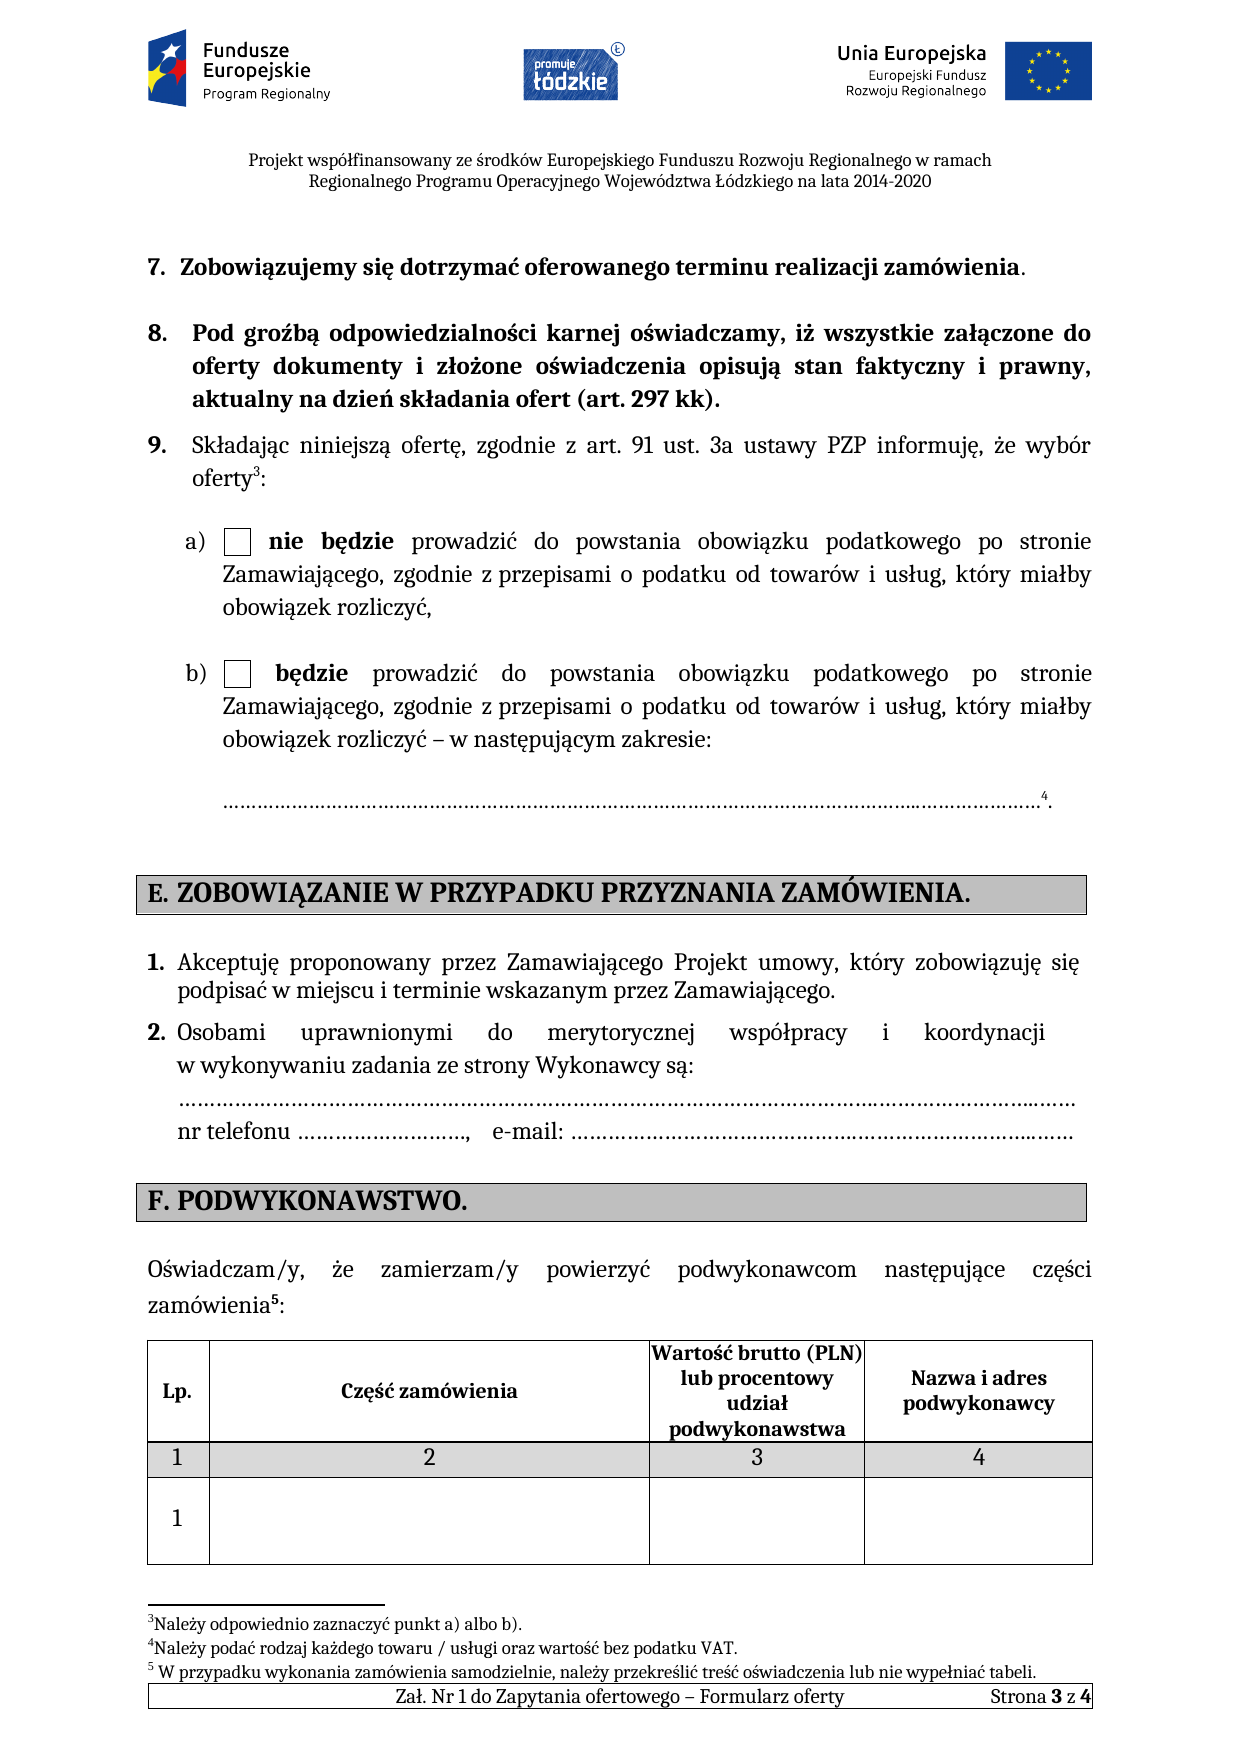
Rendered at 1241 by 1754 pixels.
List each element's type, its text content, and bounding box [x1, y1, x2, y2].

list będzie prowadzić do powstania obowiązku podatkowego po stronie Zamawiającego, zgodnie z przepisami o podatku od towarów i usług, który miałby obowiązek rozliczyć – w następującym zakresie: [185, 659, 1092, 754]
table_header Część zamówienia [210, 1341, 649, 1441]
table_cell 1 [148, 1478, 209, 1564]
list nie będzie prowadzić do powstania obowiązku podatkowego po stronie Zamawiającego, zgodnie z przepisami o podatku od towarów i usług, który miałby obowiązek rozliczyć, [185, 527, 1092, 622]
list Zobowiązujemy się dotrzymać oferowanego terminu realizacji zamówienia. [148, 253, 1092, 282]
table_header Akceptuję proponowany przez Zamawiającego Projekt umowy, który zobowiązuję się podpisać w miejscu i terminie wskazanym przez Zamawiającego. Osobami uprawnionymi do merytorycznej współpracy i koordynacji w wykonywaniu zadania ze strony Wykonawcy są: ………………………………………………………………………………………………….……………………..…… nr telefonu ………………………, e-mail: ……………………………………….………………………..…… [148, 948, 1092, 1150]
picture [148, 29, 1092, 107]
list Pod groźbą odpowiedzialności karnej oświadczamy, iż wszystkie załączone do oferty dokumenty i złożone oświadczenia opisują stan faktyczny i prawny, aktualny na dzień składania ofert (art. 297 kk). [148, 319, 1092, 414]
table_header Nazwa i adres podwykonawcy [865, 1341, 1092, 1441]
table_header PODWYKONAWSTWO. [137, 1184, 1086, 1221]
table_header Lp. [148, 1341, 209, 1441]
table_cell 4 [865, 1443, 1092, 1477]
list Składając niniejszą ofertę, zgodnie z art. 91 ust. 3a ustawy PZP informuję, że wybór oferty: [148, 431, 1092, 492]
table_cell 3 [650, 1443, 864, 1477]
table_cell [650, 1478, 864, 1564]
table_header ZOBOWIĄZANIE W PRZYPADKU PRZYZNANIA ZAMÓWIENIA. [137, 876, 1086, 913]
table_cell 2 [210, 1443, 649, 1477]
table_cell [865, 1478, 1092, 1564]
text Oświadczam/y, że zamierzam/y powierzyć podwykonawcom następujące części zamówienia: [148, 1255, 1092, 1320]
table_header Wartość brutto (PLN) lub procentowy udział podwykonawstwa [650, 1341, 864, 1441]
table_cell 1 [148, 1443, 209, 1477]
list …………………………………………………………………………………………………………..…………………. [177, 788, 1092, 815]
table_cell [210, 1478, 649, 1564]
